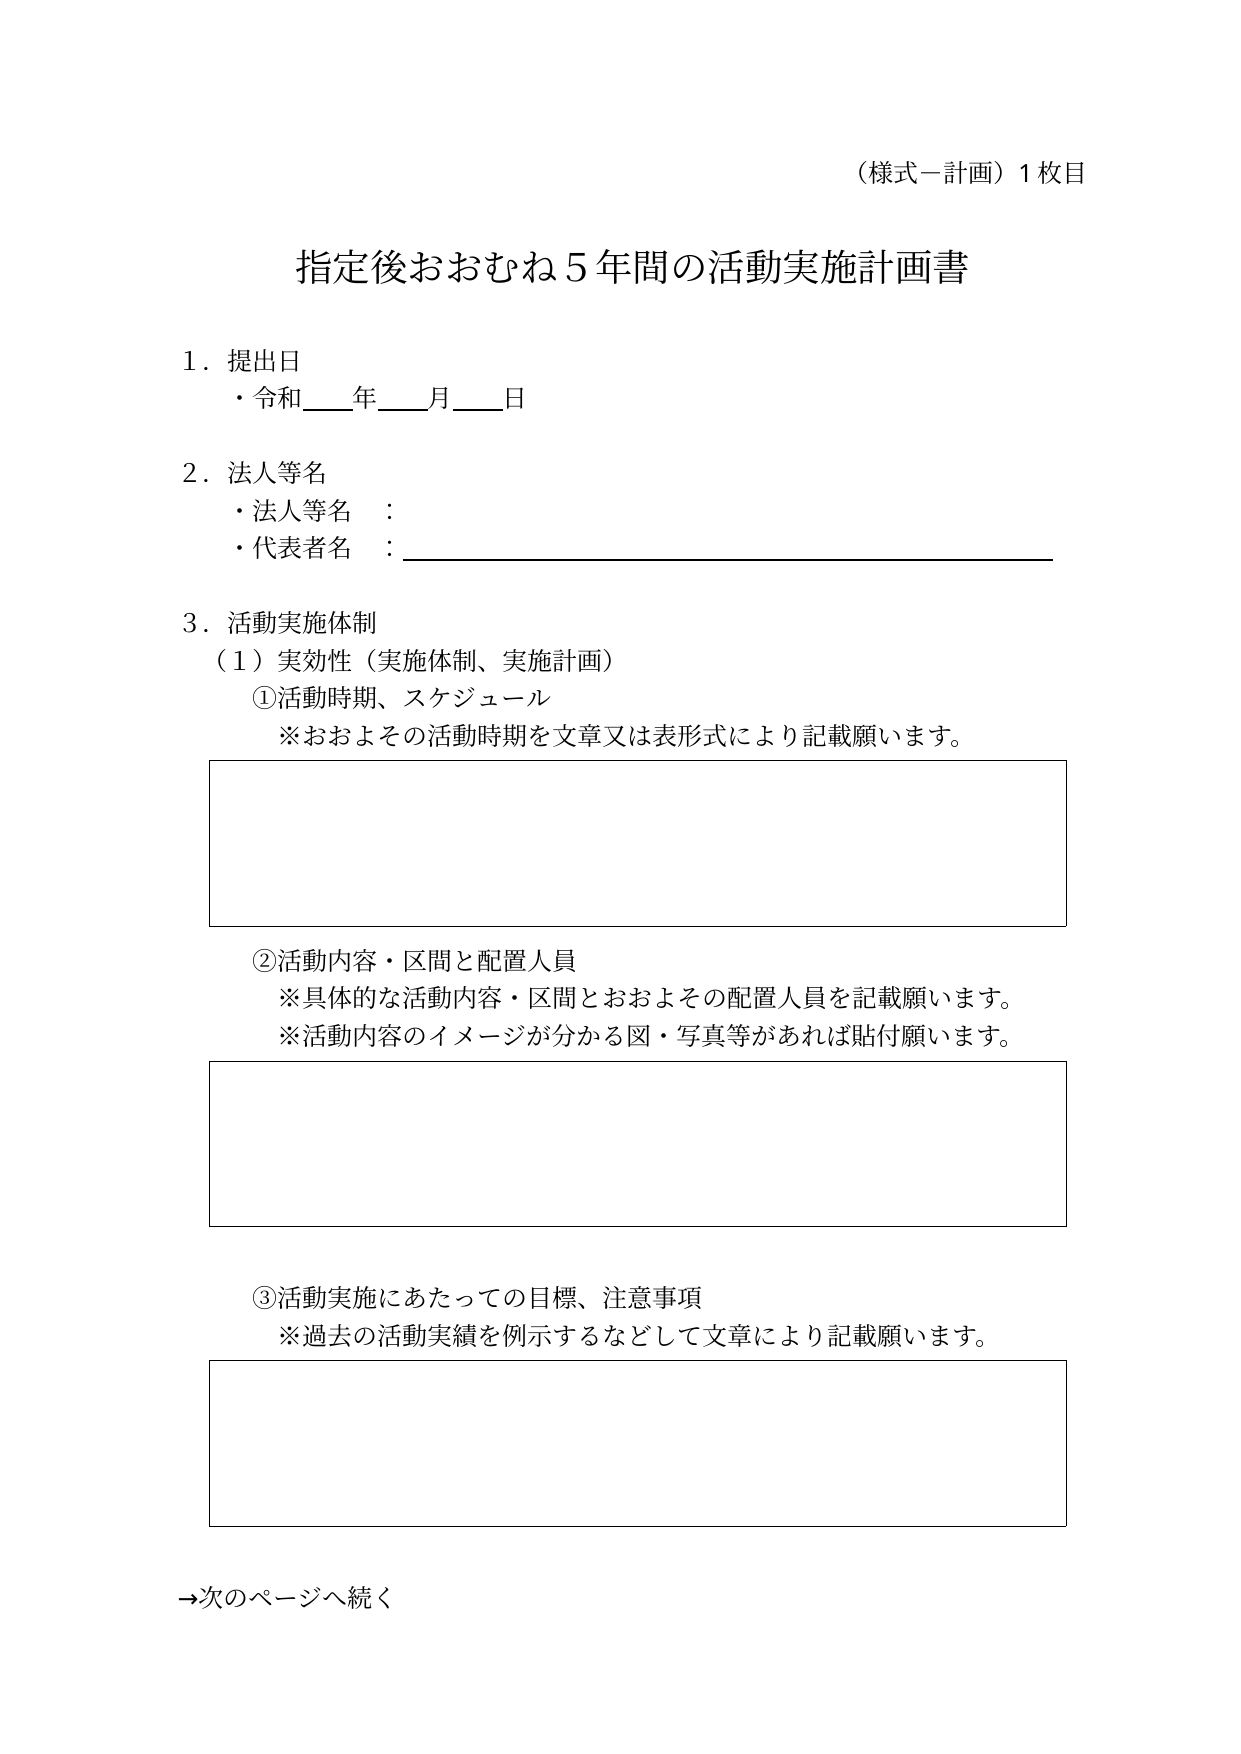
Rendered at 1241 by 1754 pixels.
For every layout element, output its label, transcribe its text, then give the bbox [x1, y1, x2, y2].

text ①活動時期、スケジュール [177, 678, 1087, 716]
text →次のページへ続く [177, 1578, 1087, 1616]
text ・法人等名 ： [177, 491, 1087, 528]
text 指定後おおむね５年間の活動実施計画書 [177, 228, 1087, 303]
text ・令和 年 月 日 [177, 378, 1087, 416]
text ３．活動実施体制 [177, 603, 1087, 641]
text １．提出日 [177, 341, 1087, 378]
text ※具体的な活動内容・区間とおおよその配置人員を記載願います。 [177, 978, 1087, 1016]
text （１）実効性（実施体制、実施計画） [177, 641, 1087, 678]
text ※おおよその活動時期を文章又は表形式により記載願います。 [177, 716, 1087, 753]
text ・代表者名 ： [177, 528, 1087, 566]
text （様式－計画）1枚目 [177, 153, 1087, 191]
text ②活動内容・区間と配置人員 [177, 941, 1087, 978]
text ２．法人等名 [177, 453, 1087, 491]
text ※過去の活動実績を例示するなどして文章により記載願います。 [177, 1316, 1087, 1353]
text ③活動実施にあたっての目標、注意事項 [177, 1278, 1087, 1316]
text ※活動内容のイメージが分かる図・写真等があれば貼付願います。 [177, 1016, 1087, 1053]
